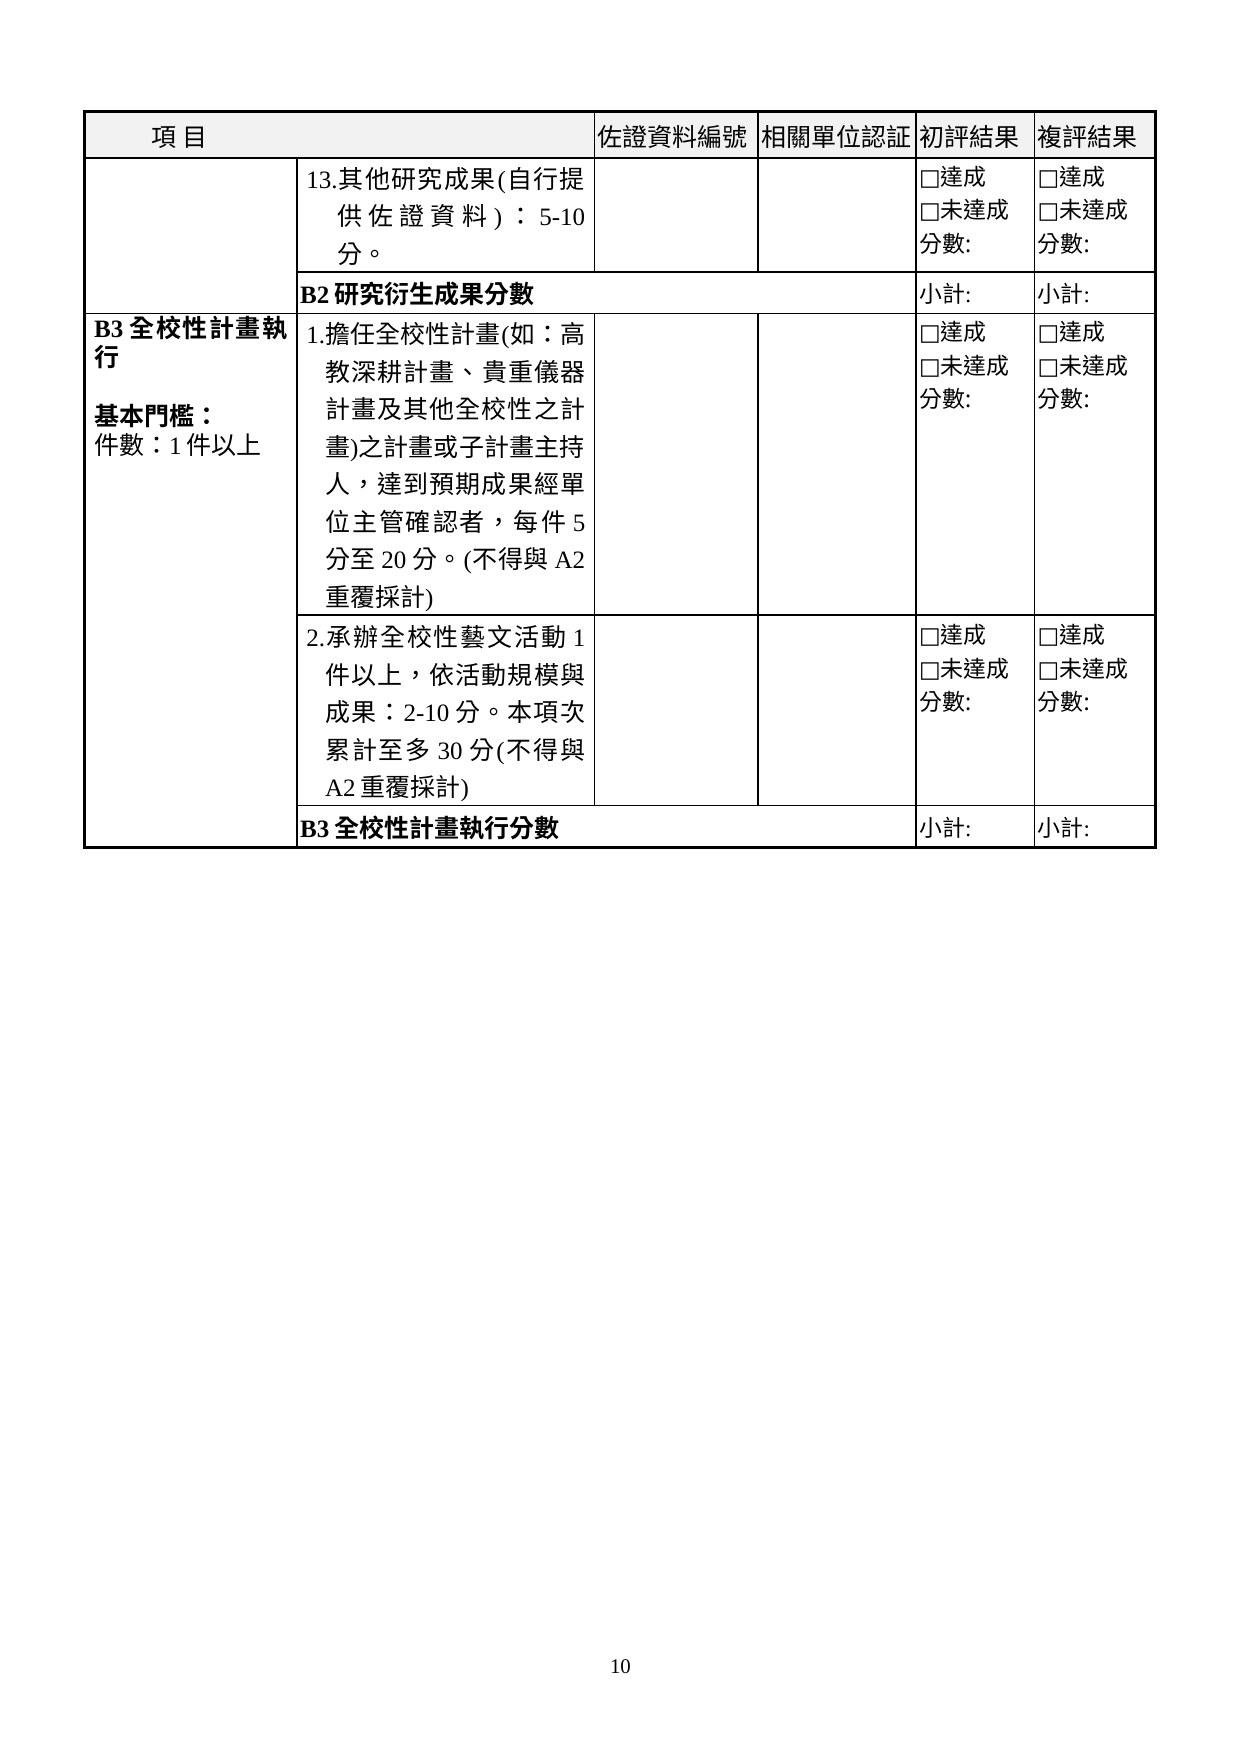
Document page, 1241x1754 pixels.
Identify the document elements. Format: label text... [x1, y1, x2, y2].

table_cell [595, 159, 757, 271]
table_header 複評結果 [1035, 113, 1154, 157]
table_cell 小計: [917, 806, 1034, 846]
table_cell B3全校性計畫執行分數 [298, 806, 915, 846]
table_cell [759, 616, 915, 805]
table_header 項 目 [86, 113, 594, 157]
table_cell 1.擔任全校性計畫(如：高教深耕計畫、貴重儀器計畫及其他全校性之計畫)之計畫或子計畫主持人，達到預期成果經單位主管確認者，每件5分至20分。(不得與A2重覆採計) [298, 314, 594, 614]
table_cell B3全校性計畫執行 基本門檻： 件數：1件以上 [86, 314, 296, 846]
table_cell □達成 □未達成 分數: [917, 616, 1034, 805]
table_cell □達成 □未達成 分數: [1035, 159, 1154, 271]
table_cell □達成 □未達成 分數: [1035, 314, 1154, 614]
table_cell □達成 □未達成 分數: [917, 314, 1034, 614]
table_cell [759, 314, 915, 614]
table_cell 小計: [917, 273, 1034, 313]
table_cell □達成 □未達成 分數: [1035, 616, 1154, 805]
table_cell 2.承辦全校性藝文活動1件以上，依活動規模與成果：2-10分。本項次累計至多30分(不得與A2重覆採計) [298, 616, 594, 805]
table_header 相關單位認証 [759, 113, 915, 157]
table_cell 小計: [1035, 806, 1154, 846]
table_cell [595, 616, 757, 805]
table_cell [595, 314, 757, 614]
table_header 佐證資料編號 [595, 113, 757, 157]
table_cell 13.其他研究成果(自行提供佐證資料)：5-10分。 [298, 159, 594, 271]
table_cell B2研究衍生成果分數 [298, 273, 915, 313]
table_cell [759, 159, 915, 271]
table_cell □達成 □未達成 分數: [917, 159, 1034, 271]
table_cell 小計: [1035, 273, 1154, 313]
table_header 初評結果 [917, 113, 1034, 157]
